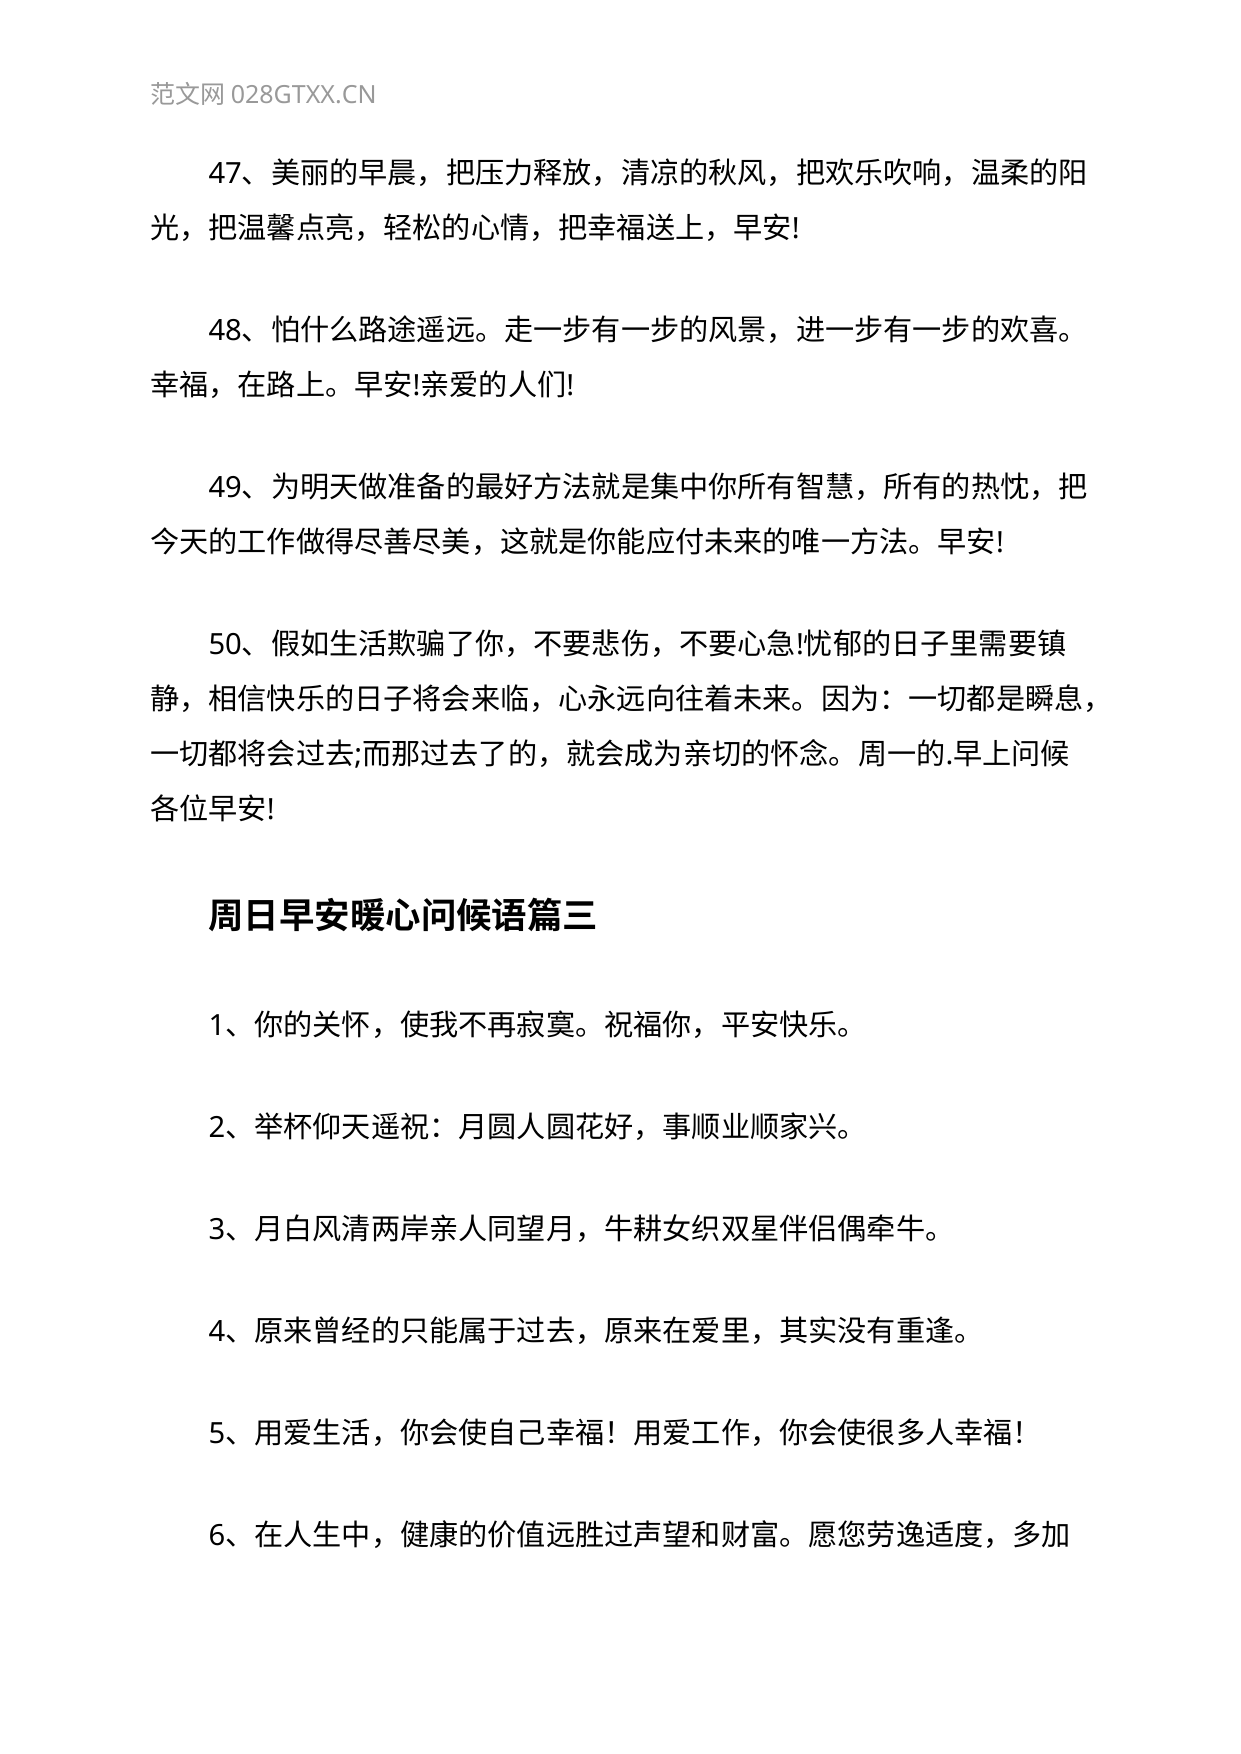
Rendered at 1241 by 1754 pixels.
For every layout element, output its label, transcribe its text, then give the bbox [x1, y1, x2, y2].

text 1、你的关怀，使我不再寂寞。祝福你，平安快乐。 [150, 1001, 1090, 1044]
text 48、怕什么路途遥远。走一步有一步的风景，进一步有一步的欢喜。幸福，在路上。早安!亲爱的人们! [150, 307, 1090, 404]
text 4、原来曾经的只能属于过去，原来在爱里，其实没有重逢。 [150, 1307, 1090, 1349]
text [150, 1511, 1090, 1553]
text 47、美丽的早晨，把压力释放，清凉的秋风，把欢乐吹响，温柔的阳光，把温馨点亮，轻松的心情，把幸福送上，早安! [150, 150, 1090, 247]
text 49、为明天做准备的最好方法就是集中你所有智慧，所有的热忱，把今天的工作做得尽善尽美，这就是你能应付未来的唯一方法。早安! [150, 464, 1090, 561]
text 2、举杯仰天遥祝：月圆人圆花好，事顺业顺家兴。 [150, 1103, 1090, 1146]
text 5、用爱生活，你会使自己幸福！用爱工作，你会使很多人幸福！ [150, 1409, 1090, 1452]
text 50、假如生活欺骗了你，不要悲伤，不要心急!忧郁的日子里需要镇静，相信快乐的日子将会来临，心永远向往着未来。因为：一切都是瞬息，一切都将会过去;而那过去了的，就会成为亲切的怀念。周一的.早上问候各位早安! [150, 621, 1090, 828]
text 周日早安暖心问候语篇三 [150, 888, 1090, 939]
text 3、月白风清两岸亲人同望月，牛耕女织双星伴侣偶牵牛。 [150, 1205, 1090, 1248]
